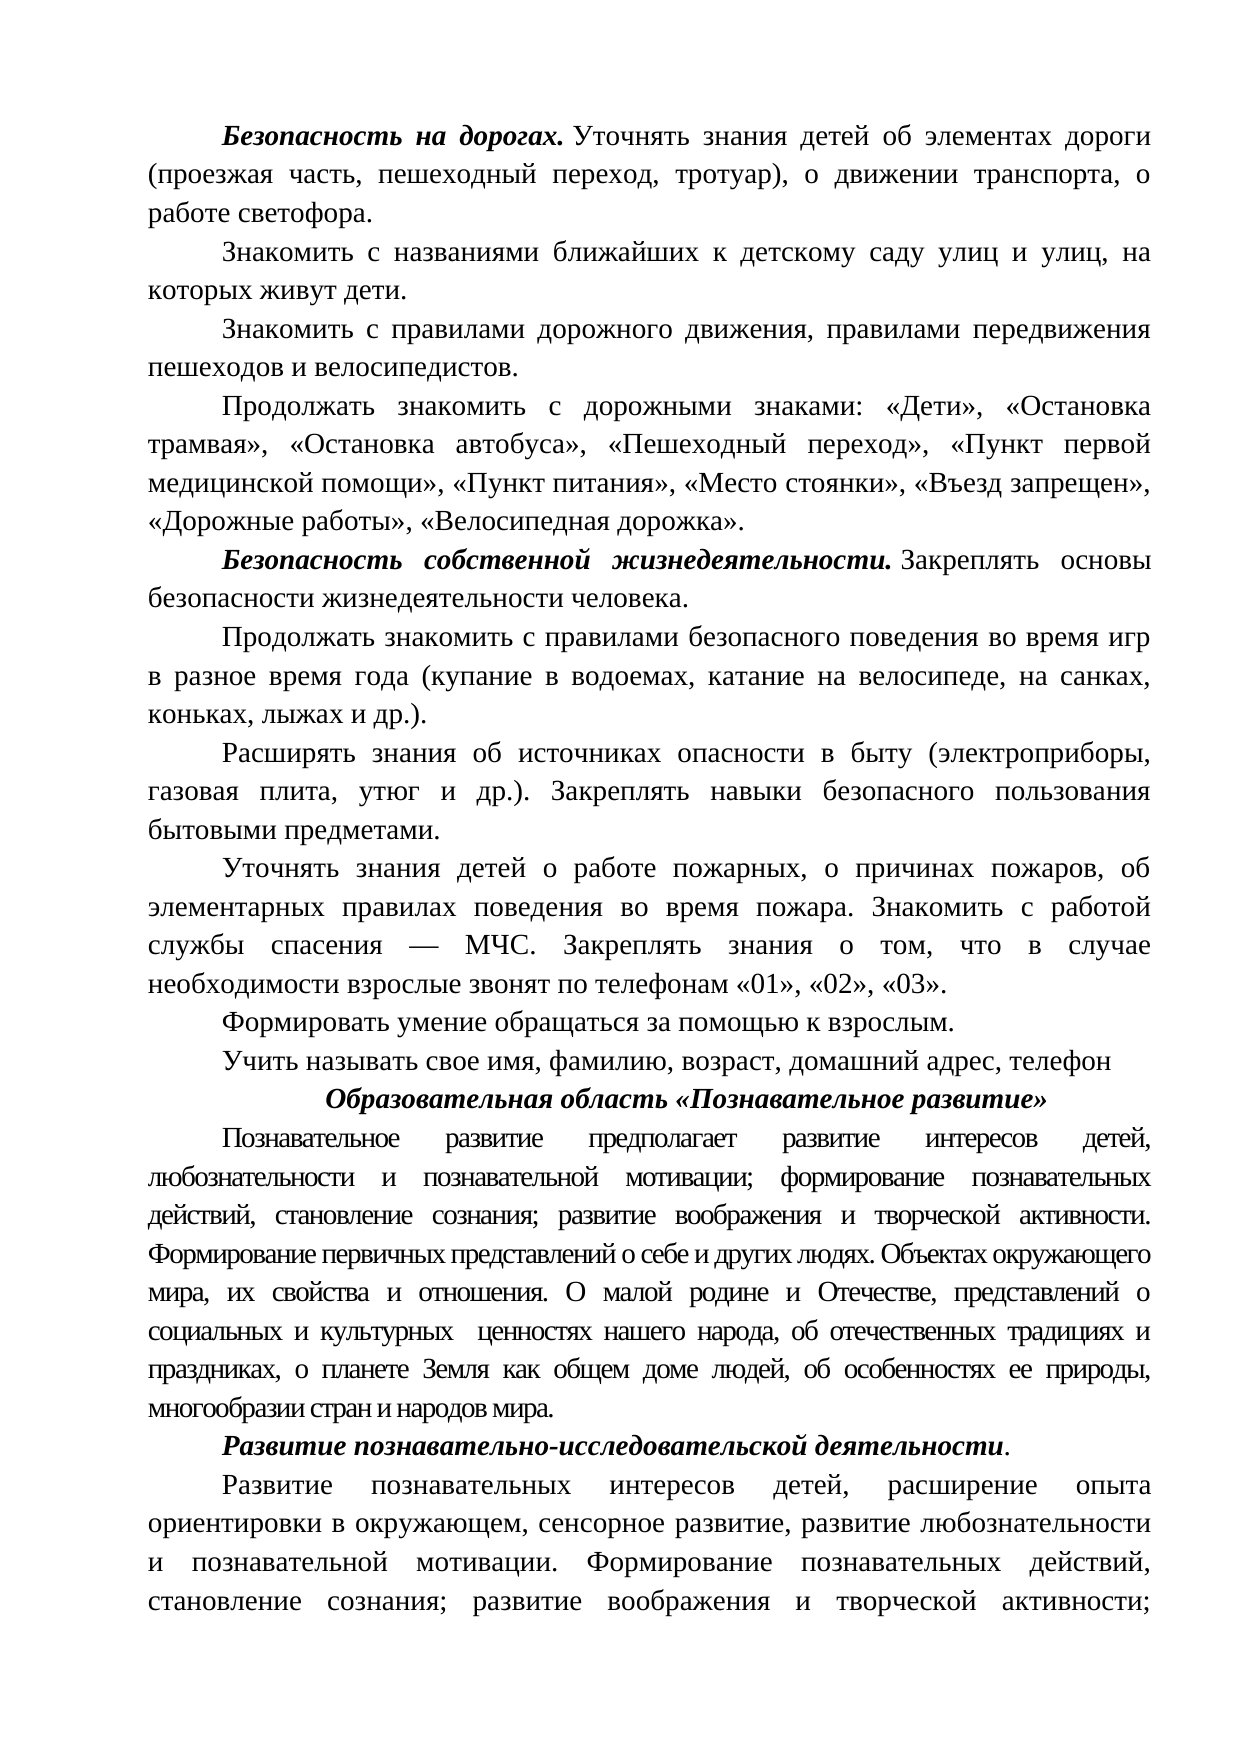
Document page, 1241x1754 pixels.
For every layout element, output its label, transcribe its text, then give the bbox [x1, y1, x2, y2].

text Продолжать знакомить с дорожными знаками: «Дети», «Остановка трамвая», «Остановка автобуса», «Пешеходный переход», «Пункт первой медицинской помощи», «Пункт питания», «Место стоянки», «Въезд запрещен», «Дорожные работы», «Велосипедная дорожка». [148, 388, 1152, 537]
text Расширять знания об источниках опасности в быту (электроприборы, газовая плита, утюг и др.). Закреплять навыки безопасного пользования бытовыми предметами. [148, 735, 1152, 845]
text Знакомить с правилами дорожного движения, правилами передвижения пешеходов и велосипедистов. [148, 311, 1152, 383]
text Безопасность собственной жизнедеятельности. Закреплять основы безопасности жизнедеятельности человека. [148, 542, 1152, 614]
text Безопасность на дорогах. Уточнять знания детей об элементах дороги (проезжая часть, пешеходный переход, тротуар), о движении транспорта, о работе светофора. [148, 118, 1152, 229]
text Образовательная область «Познавательное развитие» [148, 1082, 1152, 1115]
text Уточнять знания детей о работе пожарных, о причинах пожаров, об элементарных правилах поведения во время пожара. Знакомить с работой службы спасения — МЧС. Закреплять знания о том, что в случае необходимости взрослые звонят по телефонам «01», «02», «03». [148, 850, 1152, 999]
text Развитие познавательно-исследовательской деятельности. [148, 1428, 1152, 1462]
text Продолжать знакомить с правилами безопасного поведения во время игр в разное время года (купание в водоемах, катание на велосипеде, на санках, коньках, лыжах и др.). [148, 619, 1152, 730]
text Учить называть свое имя, фамилию, возраст, домашний адрес, телефон [148, 1043, 1152, 1077]
text Познавательное развитие предполагает развитие интересов детей, любознательности и познавательной мотивации; формирование познавательных действий, становление сознания; развитие воображения и творческой активности. Формирование первичных представлений о себе и других людях. Объектах окружающего мира, их свойства и отношения. О малой родине и Отечестве, представлений о социальных и культурных ценностях нашего народа, об отечественных традициях и праздниках, о планете Земля как общем доме людей, об особенностях ее природы, многообразии стран и народов мира. [148, 1120, 1152, 1423]
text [148, 1467, 1152, 1616]
text Знакомить с названиями ближайших к детскому саду улиц и улиц, на которых живут дети. [148, 234, 1152, 306]
text Формировать умение обращаться за помощью к взрослым. [148, 1004, 1152, 1038]
